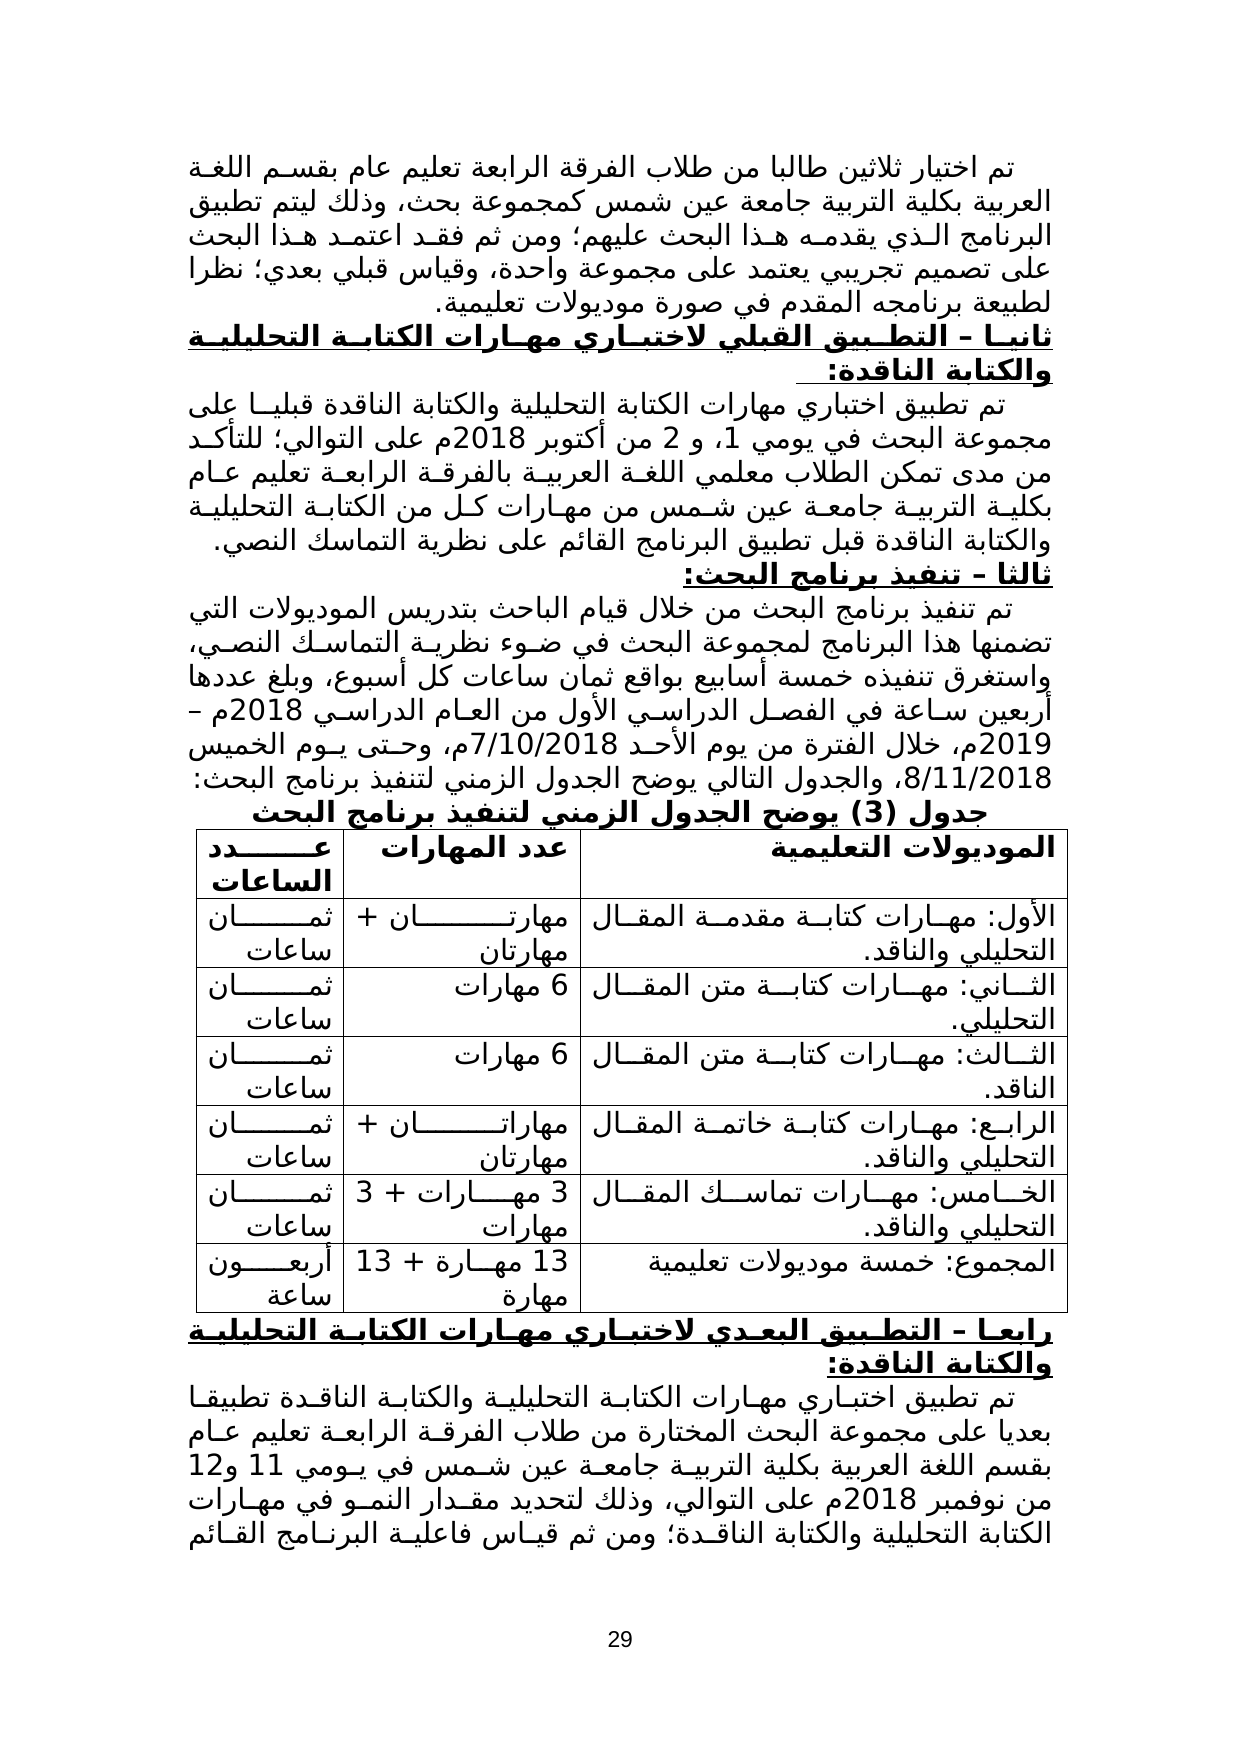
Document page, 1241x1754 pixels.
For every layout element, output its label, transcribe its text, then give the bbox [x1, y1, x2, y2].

table_cell المجموع: خمسة موديولات تعليمية [581, 1244, 1067, 1312]
table_cell الخامس: مهارات تماسك المقال التحليلي والناقد. [581, 1175, 1067, 1243]
table_cell 6 مهارات [344, 968, 580, 1036]
text ثانيا – التطبيق القبلي لاختباري مهارات الكتابة التحليلية والكتابة الناقدة: [187, 320, 1053, 349]
text رابعا – التطبيق البعدي لاختباري مهارات الكتابة التحليلية والكتابة الناقدة: [187, 1313, 1053, 1342]
table_cell ثمان ساعات [197, 899, 343, 967]
table_cell 3 مهارات + 3 مهارات [344, 1175, 580, 1243]
text تم تنفيذ برنامج البحث من خلال قيام الباحث بتدريس الموديولات التي تضمنها هذا البرنامج لمجموعة البحث في ضوء نظرية التماسك النصي، واستغرق تنفيذه خمسة أسابيع بواقع ثمان ساعات كل أسبوع، وبلغ عددها أربعين ساعة في الفصل الدراسي الأول من العام الدراسي 2018م – 2019م، خلال الفترة من يوم الأحد 7/10/2018م، وحتى يوم الخميس 8/11/2018، والجدول التالي يوضح الجدول الزمني لتنفيذ برنامج البحث: [187, 591, 1053, 795]
table_cell الرابع: مهارات كتابة خاتمة المقال التحليلي والناقد. [581, 1106, 1067, 1174]
table_cell ثمان ساعات [197, 1106, 343, 1174]
table_cell مهارتان + مهارتان [344, 899, 580, 967]
table_cell الثالث: مهارات كتابة متن المقال الناقد. [581, 1037, 1067, 1105]
table_cell 13 مهارة + 13 مهارة [344, 1244, 580, 1312]
text رابعا – التطبيق البعدي لاختباري مهارات الكتابة التحليلية والكتابة الناقدة: [187, 1343, 1053, 1381]
text ثالثا – تنفيذ برنامج البحث: [187, 557, 1053, 591]
text تم تطبيق اختباري مهارات الكتابة التحليلية والكتابة الناقدة قبليا على مجموعة البحث في يومي 1، و 2 من أكتوبر 2018م على التوالي؛ للتأكد من مدى تمكن الطلاب معلمي اللغة العربية بالفرقة الرابعة تعليم عام بكلية التربية جامعة عين شمس من مهارات كل من الكتابة التحليلية والكتابة الناقدة قبل تطبيق البرنامج القائم على نظرية التماسك النصي. [187, 388, 1053, 557]
table_cell ثمان ساعات [197, 1037, 343, 1105]
text ثانيا – التطبيق القبلي لاختباري مهارات الكتابة التحليلية والكتابة الناقدة: [187, 350, 1053, 388]
table_header الموديولات التعليمية [581, 830, 1067, 898]
text جدول (3) يوضح الجدول الزمني لتنفيذ برنامج البحث [187, 795, 1053, 829]
table_cell 6 مهارات [344, 1037, 580, 1105]
table_cell الثاني: مهارات كتابة متن المقال التحليلي. [581, 968, 1067, 1036]
table_cell مهاراتان + مهارتان [344, 1106, 580, 1174]
table_cell الأول: مهارات كتابة مقدمة المقال التحليلي والناقد. [581, 899, 1067, 967]
table_cell أربعون ساعة [197, 1244, 343, 1312]
table_header عدد الساعات [197, 830, 343, 898]
text تم اختيار ثلاثين طالبا من طلاب الفرقة الرابعة تعليم عام بقسم اللغة العربية بكلية التربية جامعة عين شمس كمجموعة بحث، وذلك ليتم تطبيق البرنامج الذي يقدمه هذا البحث عليهم؛ ومن ثم فقد اعتمد هذا البحث على تصميم تجريبي يعتمد على مجموعة واحدة، وقياس قبلي بعدي؛ نظرا لطبيعة برنامجه المقدم في صورة موديولات تعليمية. [187, 150, 1053, 320]
table_cell ثمان ساعات [197, 1175, 343, 1243]
table_header عدد المهارات [344, 830, 580, 898]
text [187, 1381, 1053, 1551]
table_cell ثمان ساعات [197, 968, 343, 1036]
